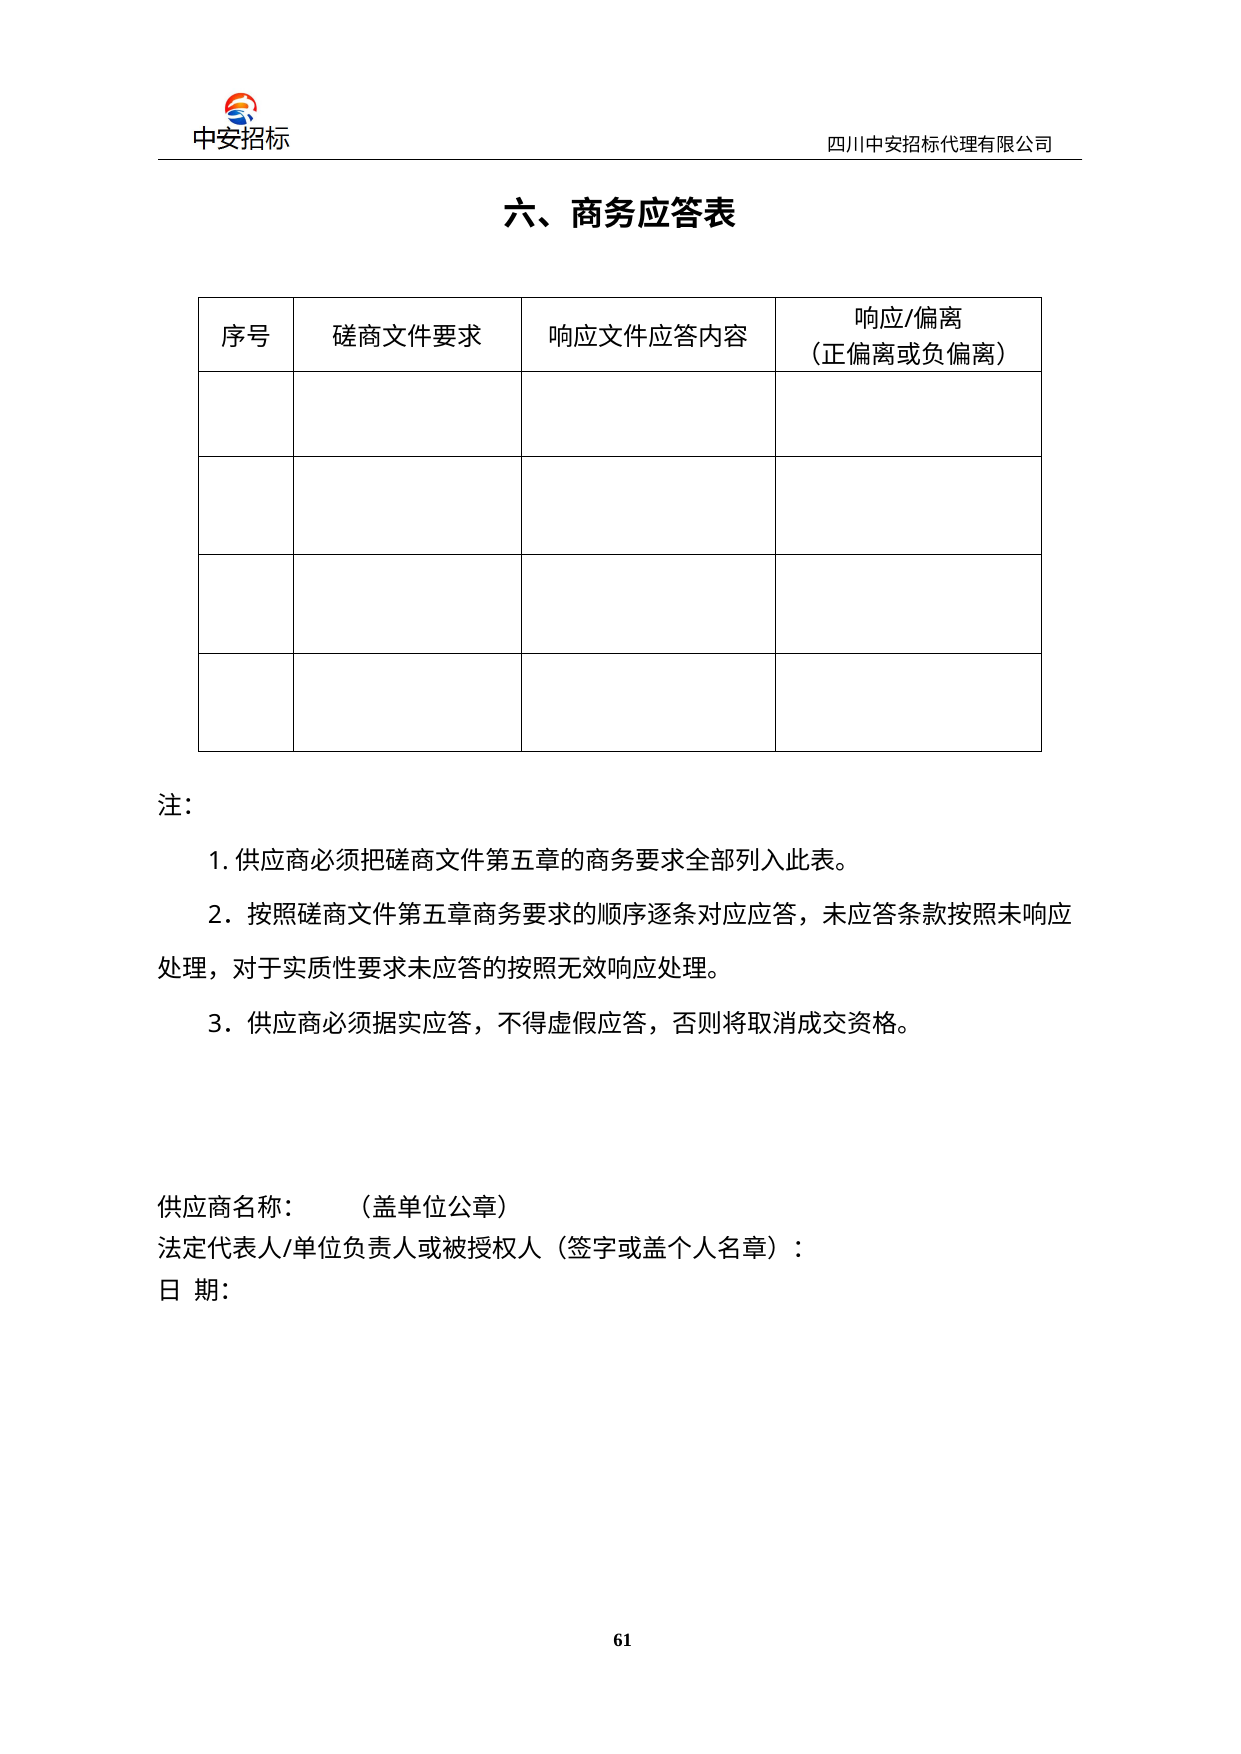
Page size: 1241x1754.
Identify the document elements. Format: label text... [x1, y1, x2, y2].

table_cell [522, 555, 775, 652]
table_cell [199, 372, 293, 456]
table_cell [776, 555, 1041, 652]
table_header 响应/偏离 （正偏离或负偏离） [776, 298, 1041, 371]
table_cell [776, 457, 1041, 554]
subtitle 六、商务应答表 [158, 187, 1082, 235]
table_cell [522, 372, 775, 456]
table_cell [776, 654, 1041, 751]
table_cell [199, 457, 293, 554]
table_cell [294, 372, 521, 456]
text 1. 供应商必须把磋商文件第五章的商务要求全部列入此表。 [158, 840, 1082, 876]
table_cell [199, 654, 293, 751]
text 2．按照磋商文件第五章商务要求的顺序逐条对应应答，未应答条款按照未响应处理，对于实质性要求未应答的按照无效响应处理。 [158, 894, 1082, 985]
table_cell [199, 555, 293, 652]
text 3．供应商必须据实应答，不得虚假应答，否则将取消成交资格。 [158, 1003, 1082, 1039]
table_header 序号 [199, 298, 293, 371]
table_header 磋商文件要求 [294, 298, 521, 371]
text 法定代表人/单位负责人或被授权人（签字或盖个人名章）： [158, 1224, 1082, 1266]
table_cell [776, 372, 1041, 456]
table_cell [294, 654, 521, 751]
text 供应商名称： （盖单位公章） [158, 1183, 1082, 1224]
picture [187, 88, 291, 152]
table_cell [522, 457, 775, 554]
text 注： [158, 786, 1082, 822]
text 日 期： [158, 1266, 1082, 1308]
table_cell [294, 555, 521, 652]
table_header 响应文件应答内容 [522, 298, 775, 371]
table_cell [294, 457, 521, 554]
table_cell [522, 654, 775, 751]
